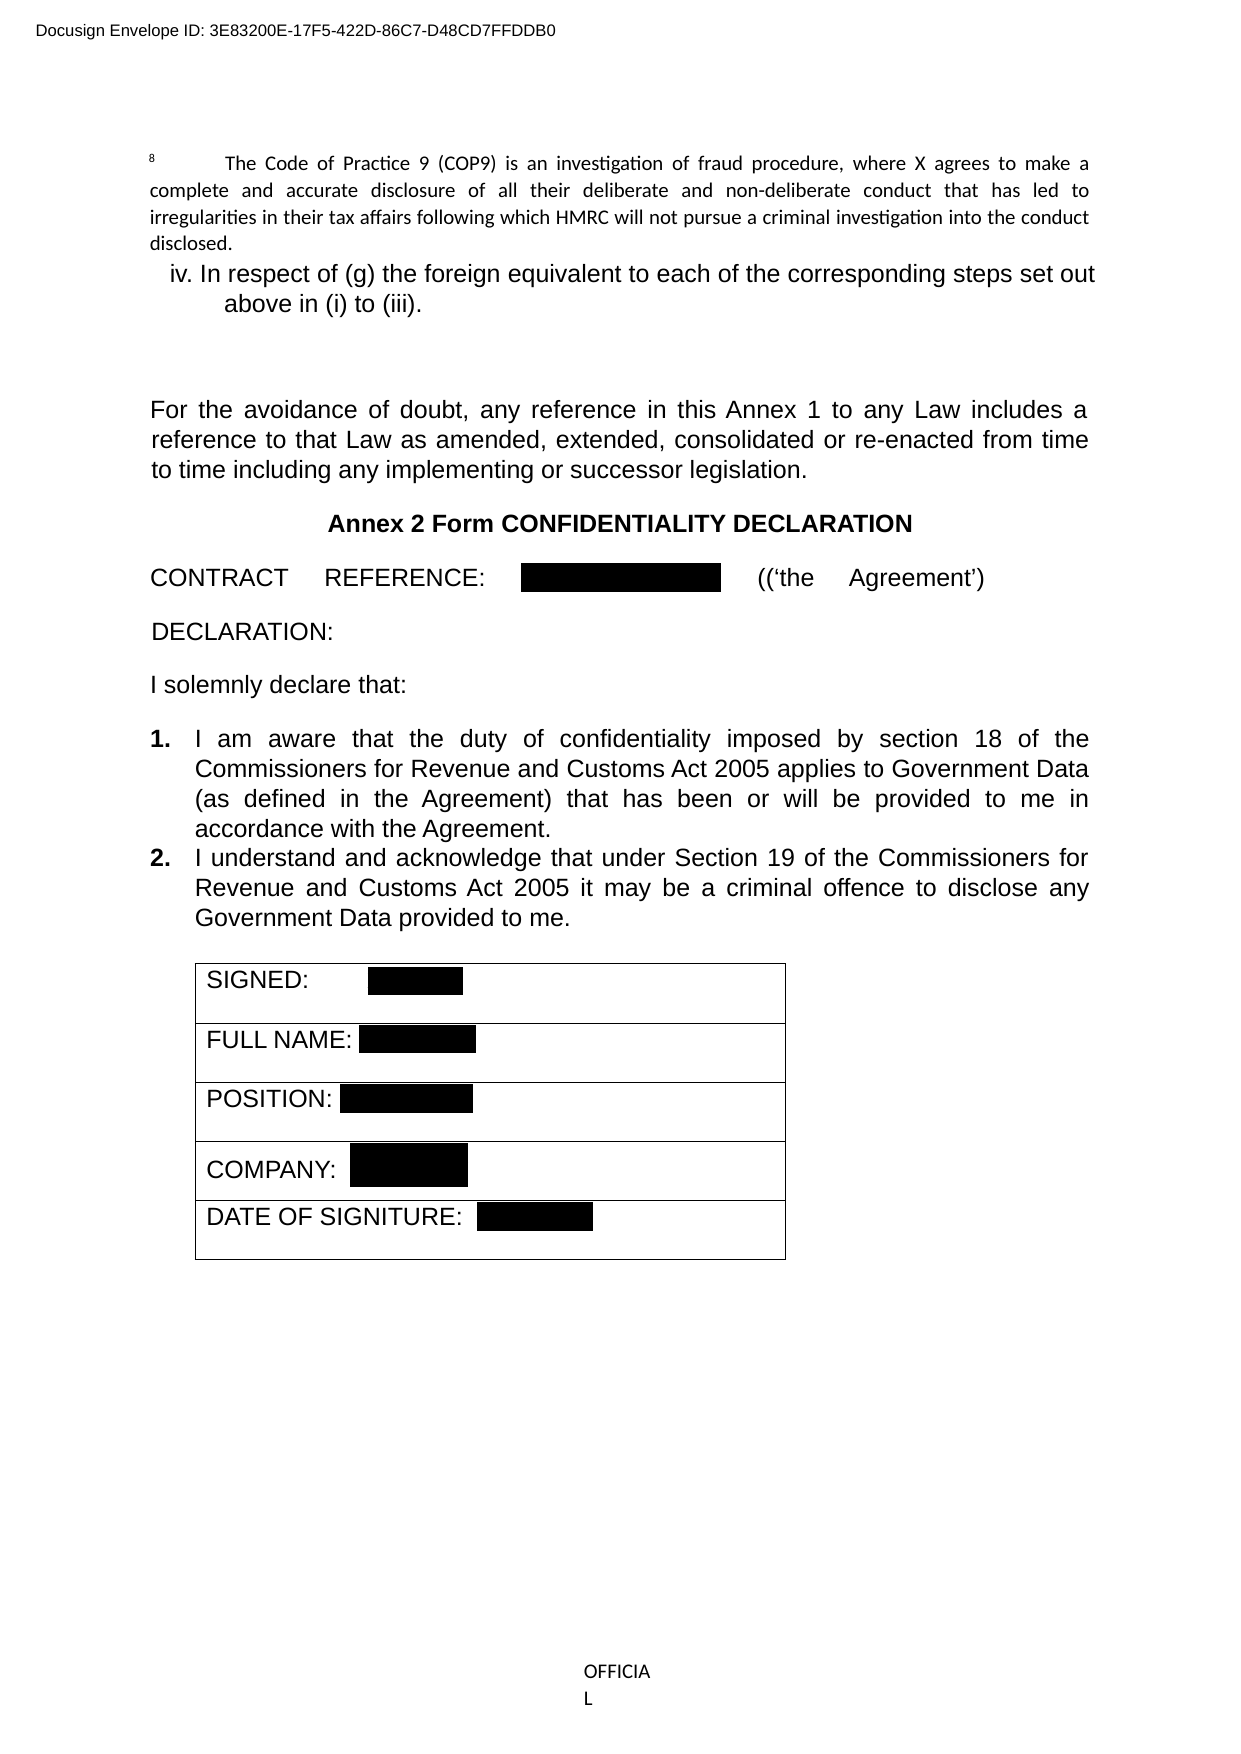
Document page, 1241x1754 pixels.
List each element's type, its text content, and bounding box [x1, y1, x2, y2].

text CONTRACT REFERENCE: XXXXXXXXXXXX ((‘the Agreement’) DECLARATION: [150, 563, 985, 645]
table_cell DATE OF SIGNITURE: XXXXXXX [196, 1201, 785, 1259]
table_header SIGNED: XXXXXXXX [196, 964, 785, 1022]
list The Code of Practice 9 (COP9) is an investigation of fraud procedure, where X agrees to make a complete and accurate disclosure of all their deliberate and non-deliberate conduct that has led to irregularities in their tax affairs following which HMRC will not pursue a criminal investigation into the conduct disclosed. [148, 151, 1091, 256]
table_cell POSITION: XXXXXXXX [196, 1083, 785, 1141]
table_cell FULL NAME: XXXXXXX [196, 1024, 785, 1082]
text I solemnly declare that: [150, 670, 985, 699]
subtitle Annex 2 Form CONFIDENTIALITY DECLARATION [143, 509, 1097, 538]
list I am aware that the duty of confidentiality imposed by section 18 of the Commissioners for Revenue and Customs Act 2005 applies to Government Data (as defined in the Agreement) that has been or will be provided to me in accordance with the Agreement. [150, 724, 1091, 842]
text For the avoidance of doubt, any reference in this Annex 1 to any Law includes a reference to that Law as amended, extended, consolidated or re-enacted from time to time including any implementing or successor legislation. [150, 395, 1090, 484]
list I understand and acknowledge that under Section 19 of the Commissioners for Revenue and Customs Act 2005 it may be a criminal offence to disclose any Government Data provided to me. [150, 843, 1091, 932]
table_cell COMPANY: XXXXXXXX [196, 1142, 785, 1199]
text iv. In respect of (g) the foreign equivalent to each of the corresponding steps set out above in (i) to (iii). [169, 259, 1097, 317]
